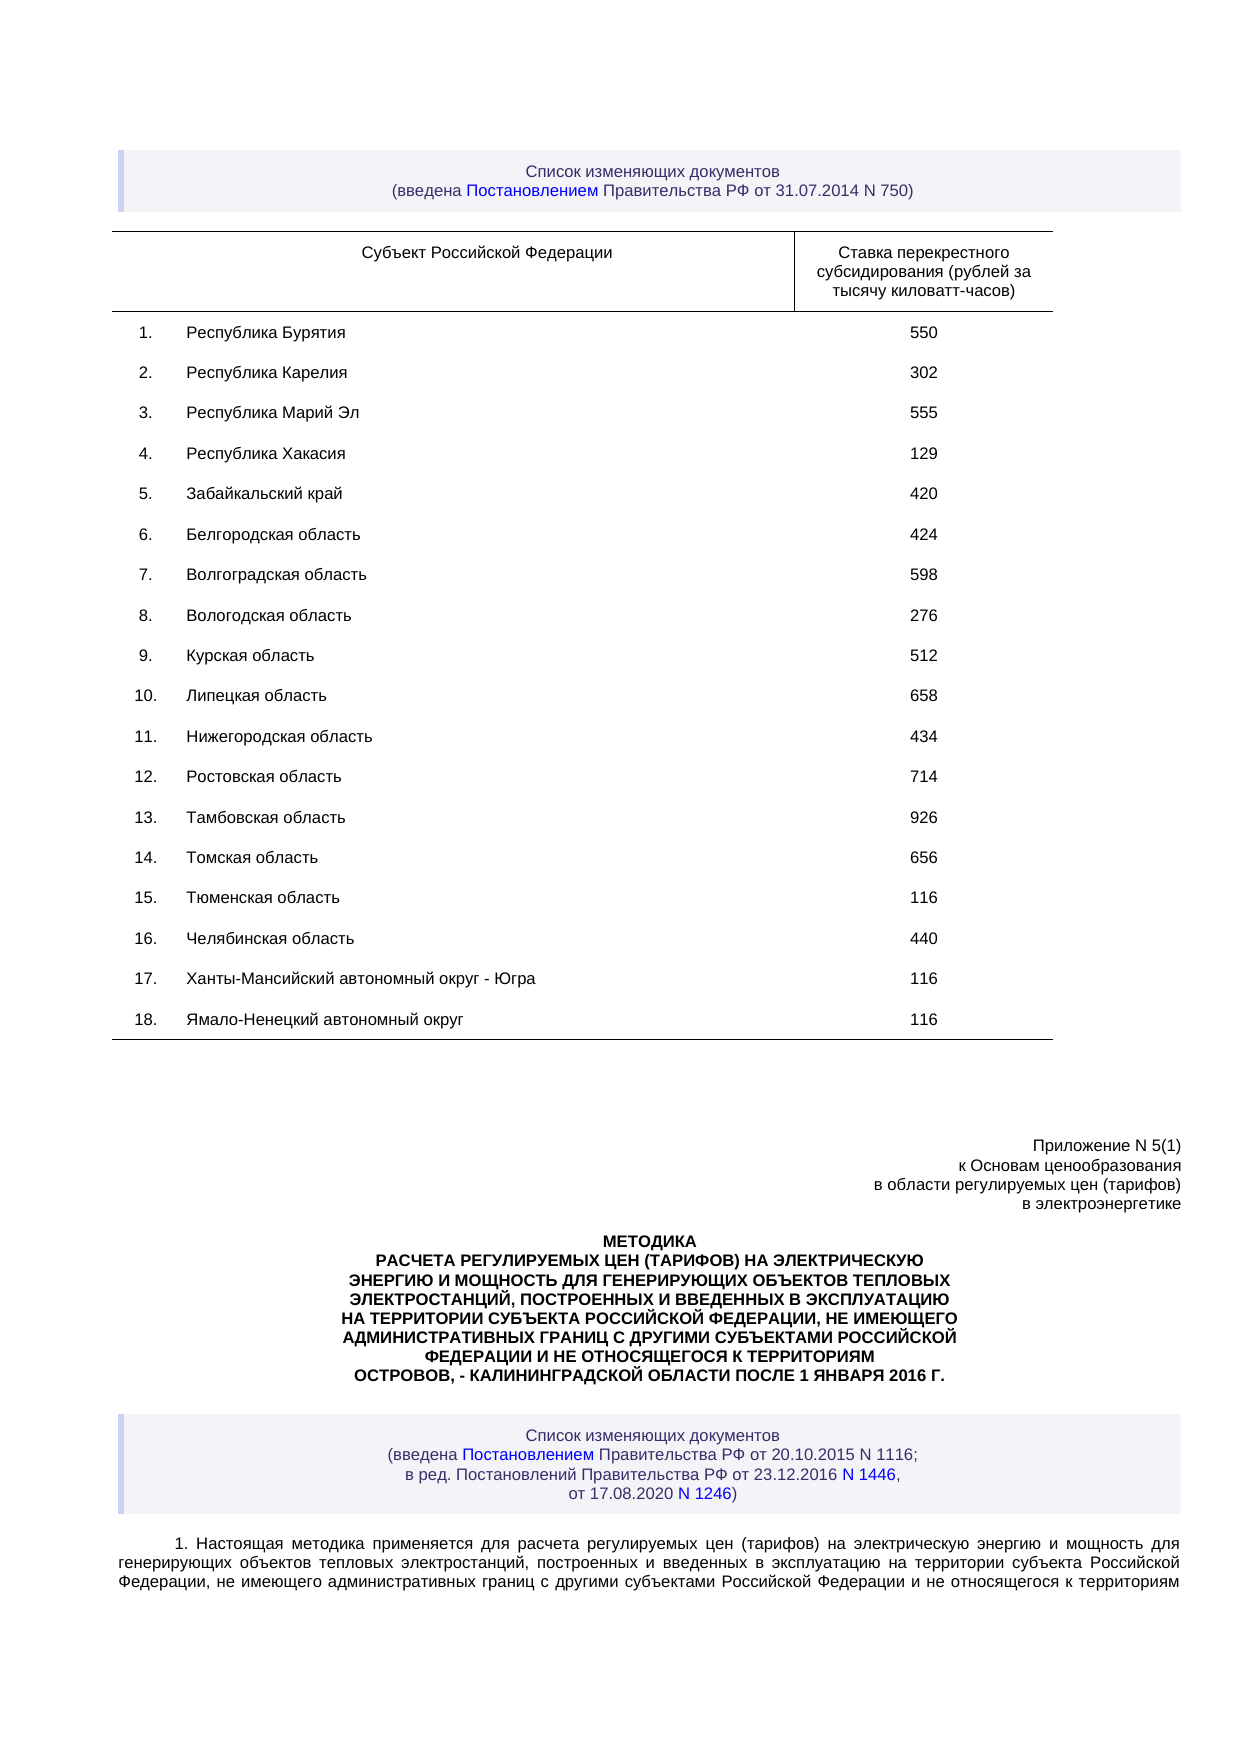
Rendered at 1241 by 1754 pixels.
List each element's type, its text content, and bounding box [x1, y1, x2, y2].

text ФЕДЕРАЦИИ И НЕ ОТНОСЯЩЕГОСЯ К ТЕРРИТОРИЯМ [118, 1347, 1181, 1366]
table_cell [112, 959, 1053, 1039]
text Приложение N 5(1) [118, 1136, 1181, 1155]
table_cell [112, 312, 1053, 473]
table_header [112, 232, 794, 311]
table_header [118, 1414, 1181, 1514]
text НА ТЕРРИТОРИИ СУБЪЕКТА РОССИЙСКОЙ ФЕДЕРАЦИИ, НЕ ИМЕЮЩЕГО [118, 1309, 1181, 1328]
text в электроэнергетике [118, 1194, 1181, 1213]
text в области регулируемых цен (тарифов) [118, 1174, 1181, 1194]
text ЭЛЕКТРОСТАНЦИЙ, ПОСТРОЕННЫХ И ВВЕДЕННЫХ В ЭКСПЛУАТАЦИЮ [118, 1289, 1181, 1309]
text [118, 1533, 1181, 1591]
text ЭНЕРГИЮ И МОЩНОСТЬ ДЛЯ ГЕНЕРИРУЮЩИХ ОБЪЕКТОВ ТЕПЛОВЫХ [118, 1270, 1181, 1289]
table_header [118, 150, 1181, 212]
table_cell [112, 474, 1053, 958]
text РАСЧЕТА РЕГУЛИРУЕМЫХ ЦЕН (ТАРИФОВ) НА ЭЛЕКТРИЧЕСКУЮ [118, 1251, 1181, 1270]
text АДМИНИСТРАТИВНЫХ ГРАНИЦ С ДРУГИМИ СУБЪЕКТАМИ РОССИЙСКОЙ [118, 1328, 1181, 1347]
text ОСТРОВОВ, - КАЛИНИНГРАДСКОЙ ОБЛАСТИ ПОСЛЕ 1 ЯНВАРЯ 2016 Г. [118, 1366, 1181, 1385]
text МЕТОДИКА [118, 1232, 1181, 1251]
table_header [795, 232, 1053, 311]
text к Основам ценообразования [118, 1155, 1181, 1174]
